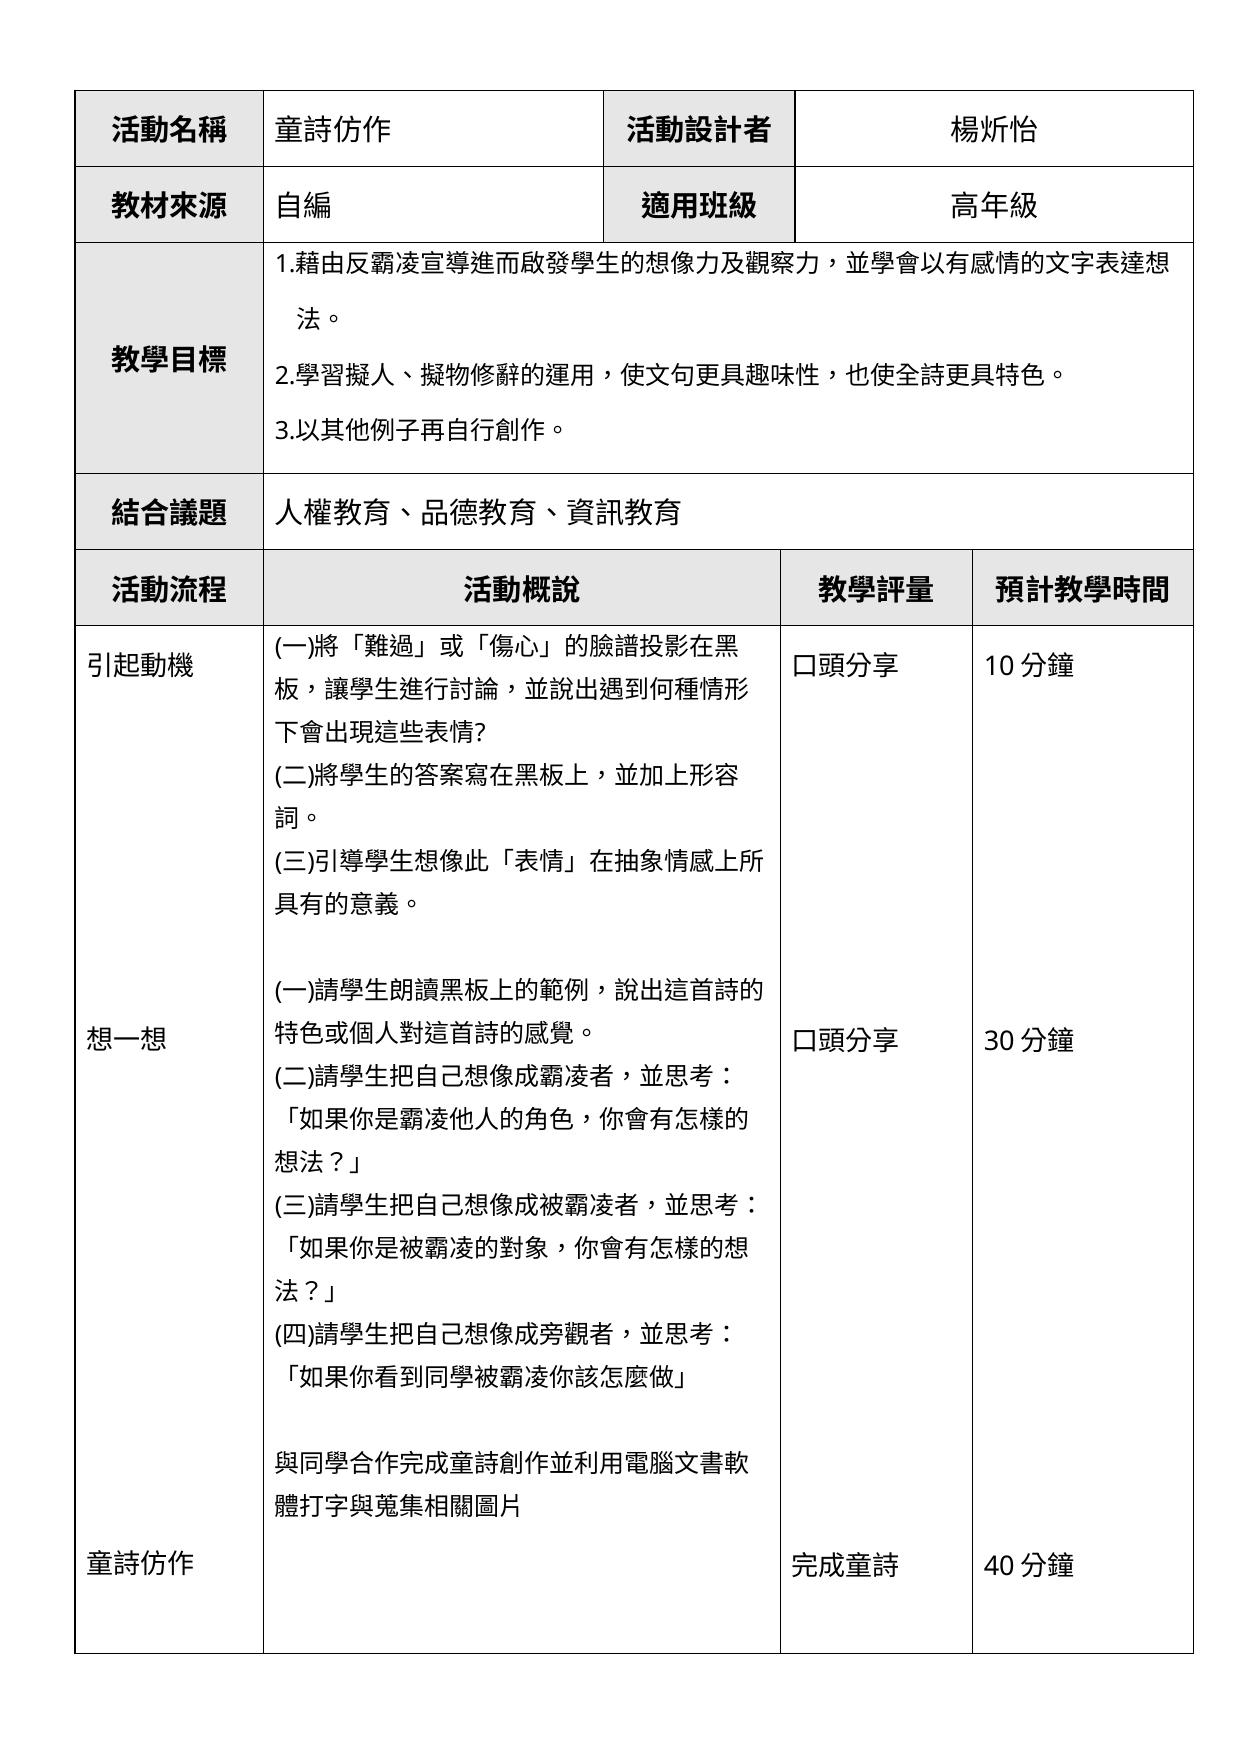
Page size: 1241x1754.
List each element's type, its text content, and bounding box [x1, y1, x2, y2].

table_header 活動設計者 [604, 91, 794, 166]
table_cell 教材來源 [76, 167, 263, 242]
table_cell 適用班級 [604, 167, 794, 242]
table_cell 10分鐘 30分鐘 40分鐘 [973, 626, 1193, 1652]
table_cell 1.藉由反霸凌宣導進而啟發學生的想像力及觀察力，並學會以有感情的文字表達想法。 2.學習擬人、擬物修辭的運用，使文句更具趣味性，也使全詩更具特色。 3.以其他例子再自行創作。 [264, 243, 1193, 473]
table_cell 活動概說 [264, 550, 780, 625]
table_cell 教學評量 [781, 550, 972, 625]
table_cell 活動流程 [76, 550, 263, 625]
table_header 楊炘怡 [796, 91, 1193, 166]
table_cell 引起動機 想一想 童詩仿作 [76, 626, 263, 1652]
table_cell 教學目標 [76, 243, 263, 473]
table_cell (一)將「難過」或「傷心」的臉譜投影在黑板，讓學生進行討論，並說出遇到何種情形下會出現這些表情? (二)將學生的答案寫在黑板上，並加上形容詞。 (三)引導學生想像此「表情」在抽象情感上所具有的意義。 (一)請學生朗讀黑板上的範例，說出這首詩的特色或個人對這首詩的感覺。 (二)請學生把自己想像成霸凌者，並思考：「如果你是霸凌他人的角色，你會有怎樣的想法？」 (三)請學生把自己想像成被霸凌者，並思考：「如果你是被霸凌的對象，你會有怎樣的想法？」 (四)請學生把自己想像成旁觀者，並思考：「如果你看到同學被霸凌你該怎麼做」 與同學合作完成童詩創作並利用電腦文書軟體打字與蒐集相關圖片 [264, 626, 780, 1652]
table_cell 自編 [264, 167, 603, 242]
table_cell 高年級 [796, 167, 1193, 242]
table_cell 預計教學時間 [973, 550, 1193, 625]
table_cell 口頭分享 口頭分享 完成童詩 [781, 626, 972, 1652]
table_header 活動名稱 [76, 91, 263, 166]
table_cell 結合議題 [76, 474, 263, 549]
table_cell 人權教育、品德教育、資訊教育 [264, 474, 1193, 549]
table_header 童詩仿作 [264, 91, 603, 166]
